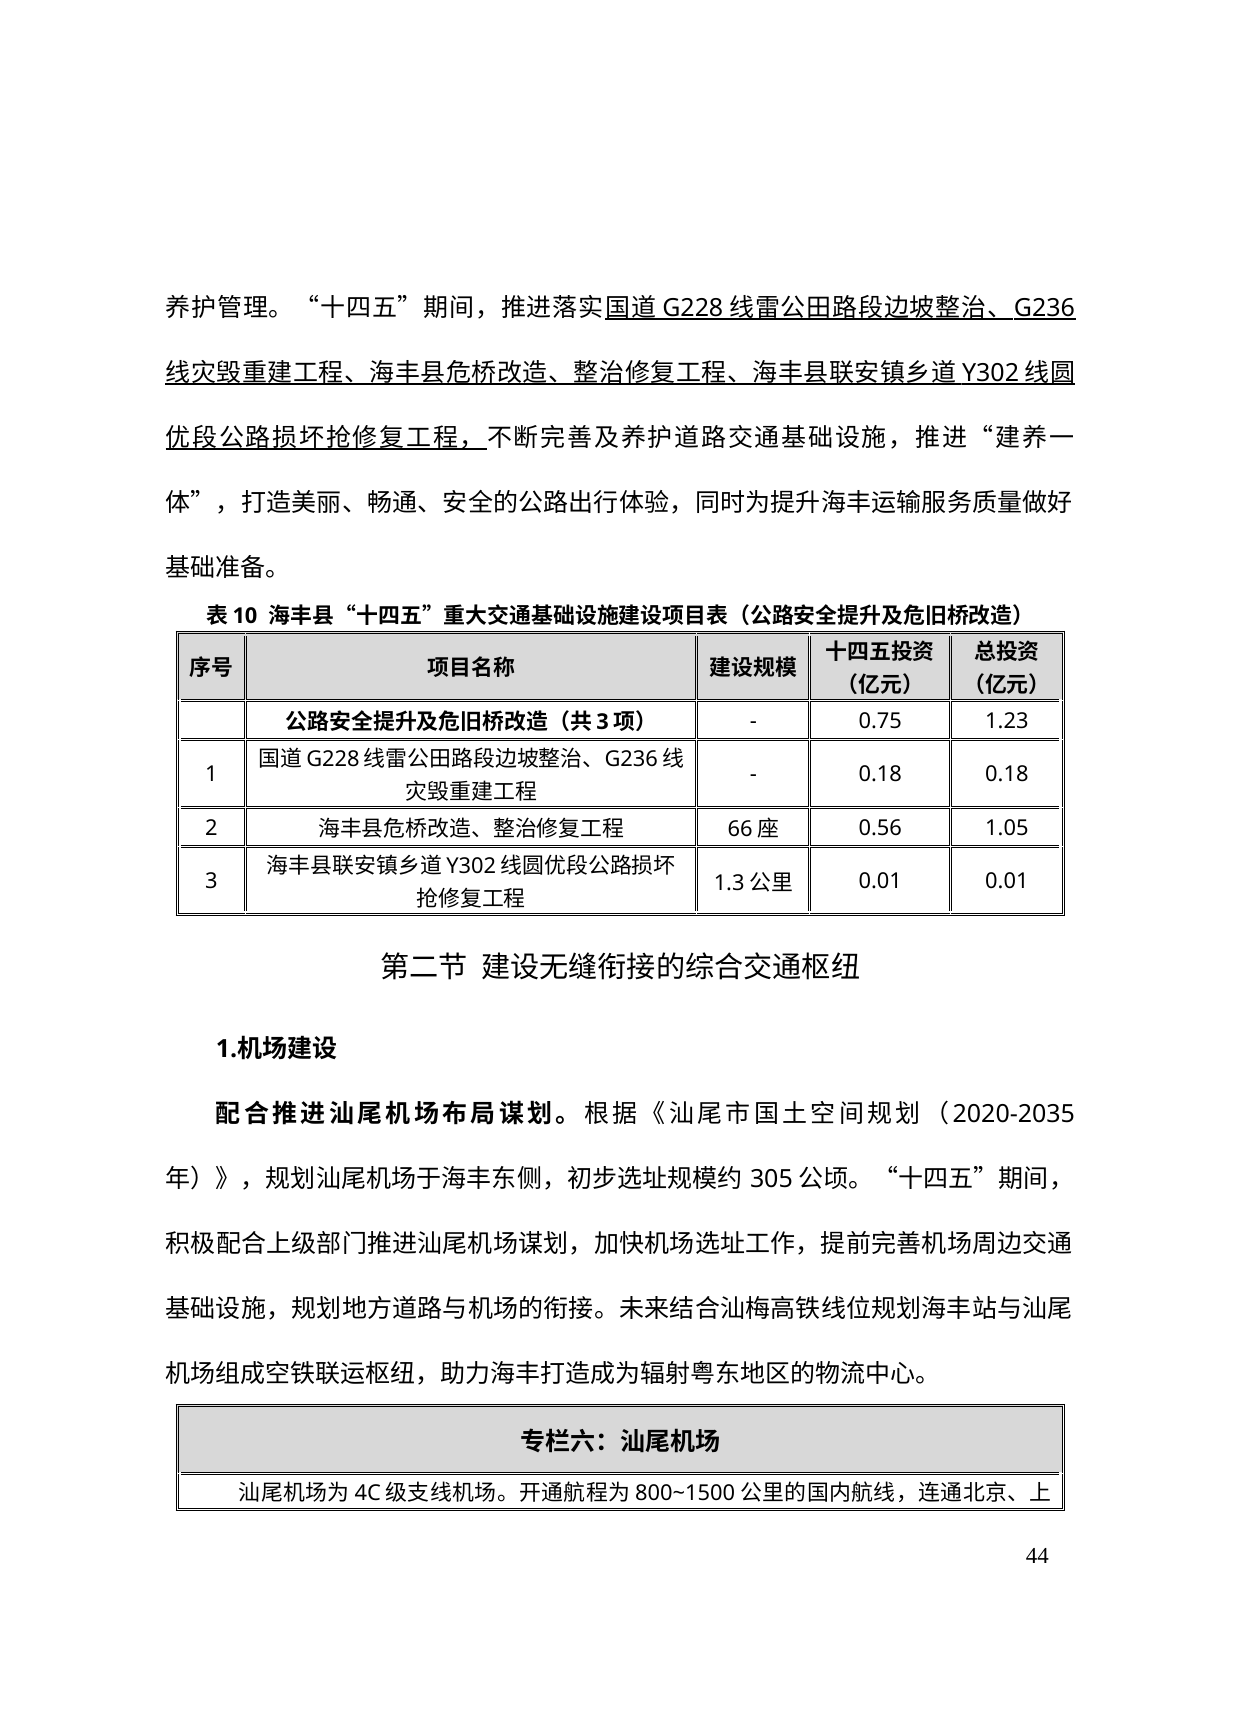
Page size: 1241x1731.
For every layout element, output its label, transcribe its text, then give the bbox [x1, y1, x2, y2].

table_cell - [698, 741, 808, 806]
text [165, 273, 1075, 383]
table_cell 1.05 [952, 806, 1062, 845]
table_cell 66座 [698, 809, 808, 845]
table_header 总投资 （亿元） [950, 634, 1062, 699]
table_cell 0.75 [811, 702, 949, 738]
table_cell [179, 699, 244, 738]
table_cell 1.23 [952, 699, 1062, 738]
table_cell 0.56 [811, 809, 949, 845]
table_cell 0.18 [952, 738, 1062, 806]
table_cell 1.3公里 [697, 848, 809, 913]
text 1.机场建设 [165, 1014, 1075, 1079]
table_cell 0.18 [811, 741, 949, 806]
table_cell 0.01 [810, 848, 950, 913]
table_cell 海丰县危桥改造、整治修复工程 [247, 809, 695, 845]
table_cell 公路安全提升及危旧桥改造（共3项） [247, 702, 695, 738]
text 第二节 建设无缝衔接的综合交通枢纽 [165, 932, 1075, 997]
table_cell - [698, 702, 808, 738]
table_cell 2 [179, 806, 244, 845]
table_cell 3 [179, 845, 245, 913]
table_header 专栏六：汕尾机场 [179, 1407, 1062, 1472]
table_cell 海丰县联安镇乡道Y302线圆优段公路损坏抢修复工程 [245, 845, 697, 913]
text 配合推进汕尾机场布局谋划。根据《汕尾市国土空间规划（2020-2035年）》，规划汕尾机场于海丰东侧，初步选址规模约305公顷。“十四五”期间，积极配合上级部门推进汕尾机场谋划，加快机场选址工作，提前完善机场周边交通基础设施，规划地方道路与机场的衔接。未来结合汕梅高铁线位规划海丰站与汕尾机场组成空铁联运枢纽，助力海丰打造成为辐射粤东地区的物流中心。 [165, 1079, 1075, 1404]
text 表10 海丰县“十四五”重大交通基础设施建设项目表（公路安全提升及危旧桥改造） [165, 598, 1075, 631]
table_header 项目名称 [245, 632, 697, 699]
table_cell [179, 1472, 1062, 1507]
table_cell 1 [179, 738, 244, 806]
table_header 建设规模 [697, 634, 809, 699]
table_header 十四五投资 （亿元） [810, 634, 950, 699]
table_header 序号 [179, 634, 245, 699]
table_cell 0.01 [950, 845, 1062, 913]
table_cell 国道G228线雷公田路段边坡整治、G236线灾毁重建工程 [247, 741, 695, 806]
